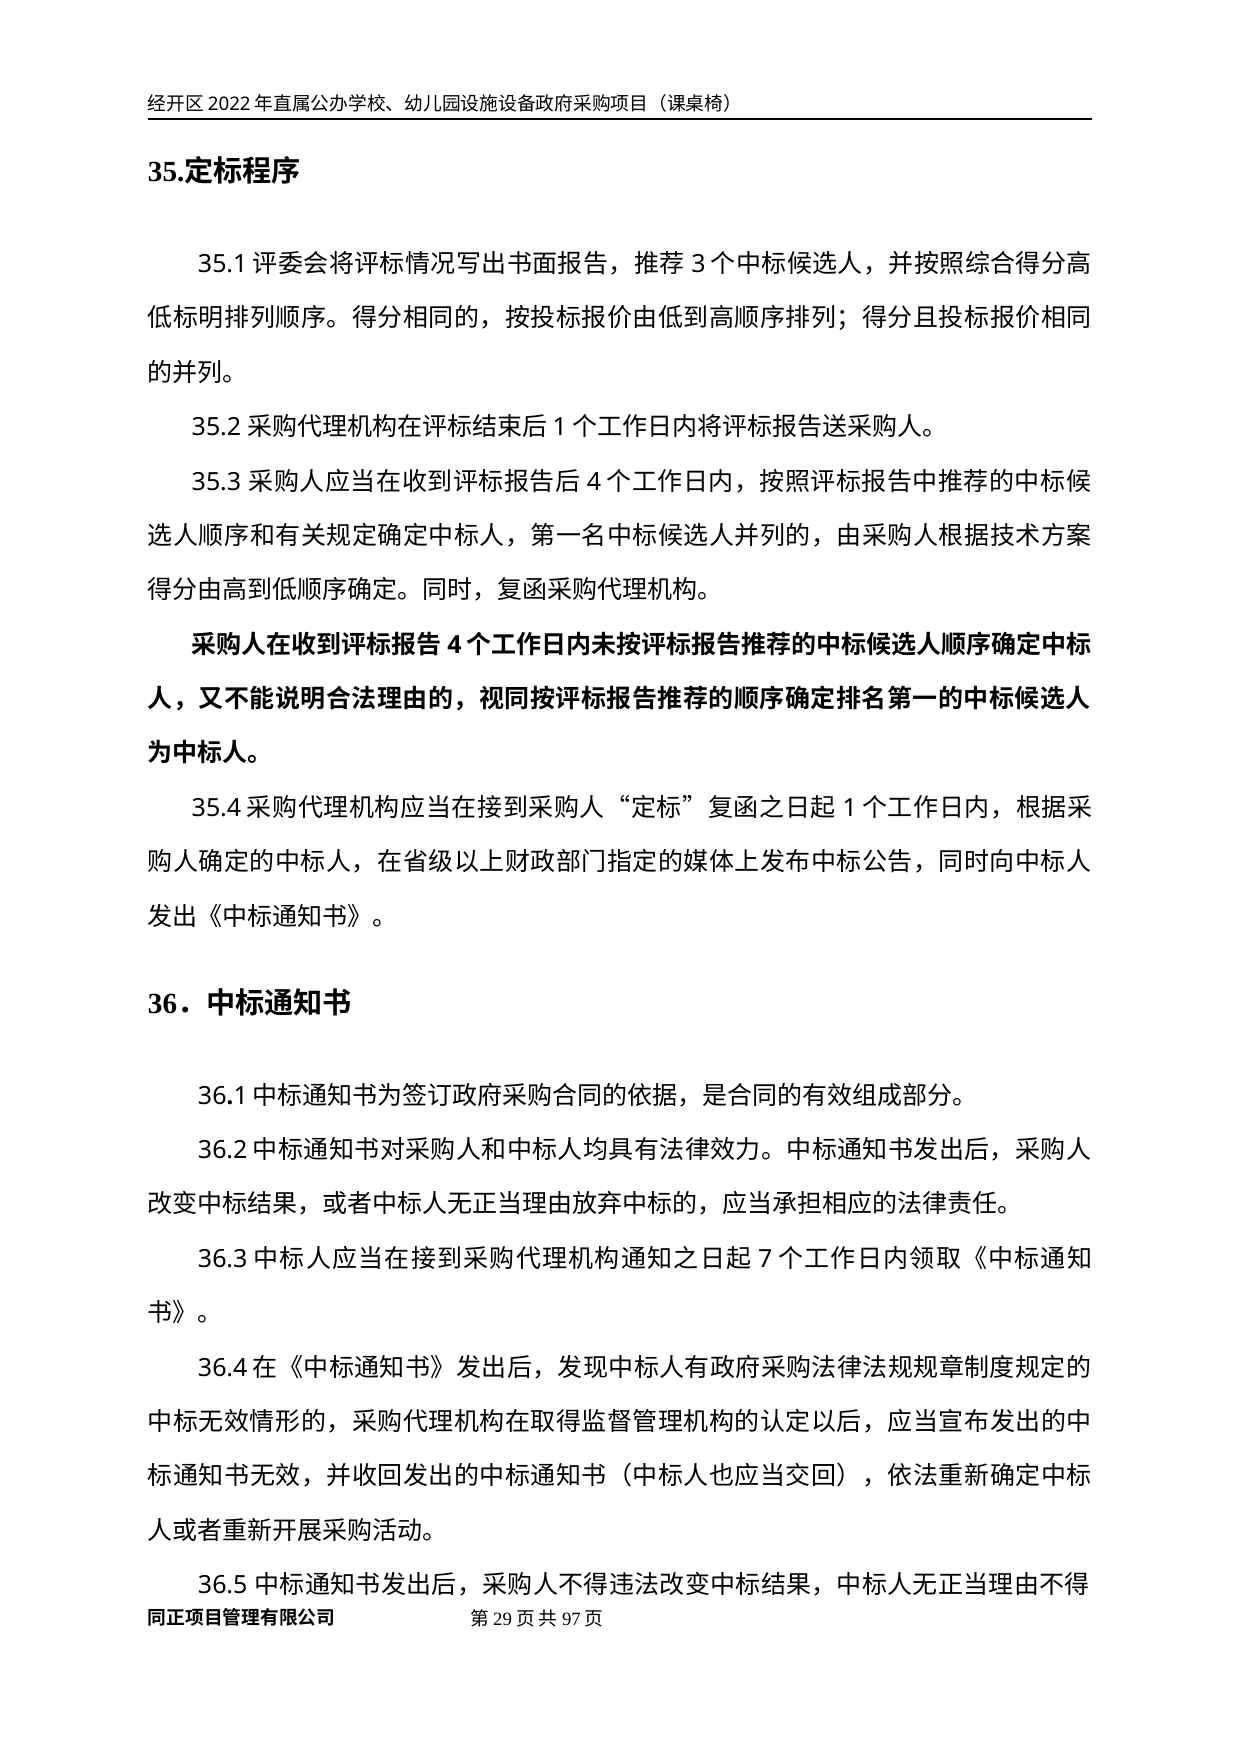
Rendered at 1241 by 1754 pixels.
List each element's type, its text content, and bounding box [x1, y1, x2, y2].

text 35.4采购代理机构应当在接到采购人“定标”复函之日起1个工作日内，根据采购人确定的中标人，在省级以上财政部门指定的媒体上发布中标公告，同时向中标人发出《中标通知书》。 [148, 787, 1092, 932]
subtitle 35.定标程序 [148, 148, 1092, 190]
text 35.1评委会将评标情况写出书面报告，推荐3个中标候选人，并按照综合得分高低标明排列顺序。得分相同的，按投标报价由低到高顺序排列；得分且投标报价相同的并列。 [148, 243, 1092, 388]
text 36.2中标通知书对采购人和中标人均具有法律效力。中标通知书发出后，采购人改变中标结果，或者中标人无正当理由放弃中标的，应当承担相应的法律责任。 [148, 1129, 1092, 1220]
subtitle 36．中标通知书 [148, 979, 1092, 1022]
text 36.3中标人应当在接到采购代理机构通知之日起7个工作日内领取《中标通知书》。 [148, 1238, 1092, 1329]
text 36.4在《中标通知书》发出后，发现中标人有政府采购法律法规规章制度规定的中标无效情形的，采购代理机构在取得监督管理机构的认定以后，应当宣布发出的中标通知书无效，并收回发出的中标通知书（中标人也应当交回），依法重新确定中标人或者重新开展采购活动。 [148, 1347, 1092, 1546]
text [148, 1564, 1092, 1601]
text 35.2 采购代理机构在评标结束后1个工作日内将评标报告送采购人。 [148, 407, 1092, 443]
text 35.3 采购人应当在收到评标报告后4个工作日内，按照评标报告中推荐的中标候选人顺序和有关规定确定中标人，第一名中标候选人并列的，由采购人根据技术方案得分由高到低顺序确定。同时，复函采购代理机构。 [148, 461, 1092, 606]
text 采购人在收到评标报告4个工作日内未按评标报告推荐的中标候选人顺序确定中标人，又不能说明合法理由的，视同按评标报告推荐的顺序确定排名第一的中标候选人为中标人。 [148, 624, 1092, 769]
text 36.1中标通知书为签订政府采购合同的依据，是合同的有效组成部分。 [148, 1075, 1092, 1111]
